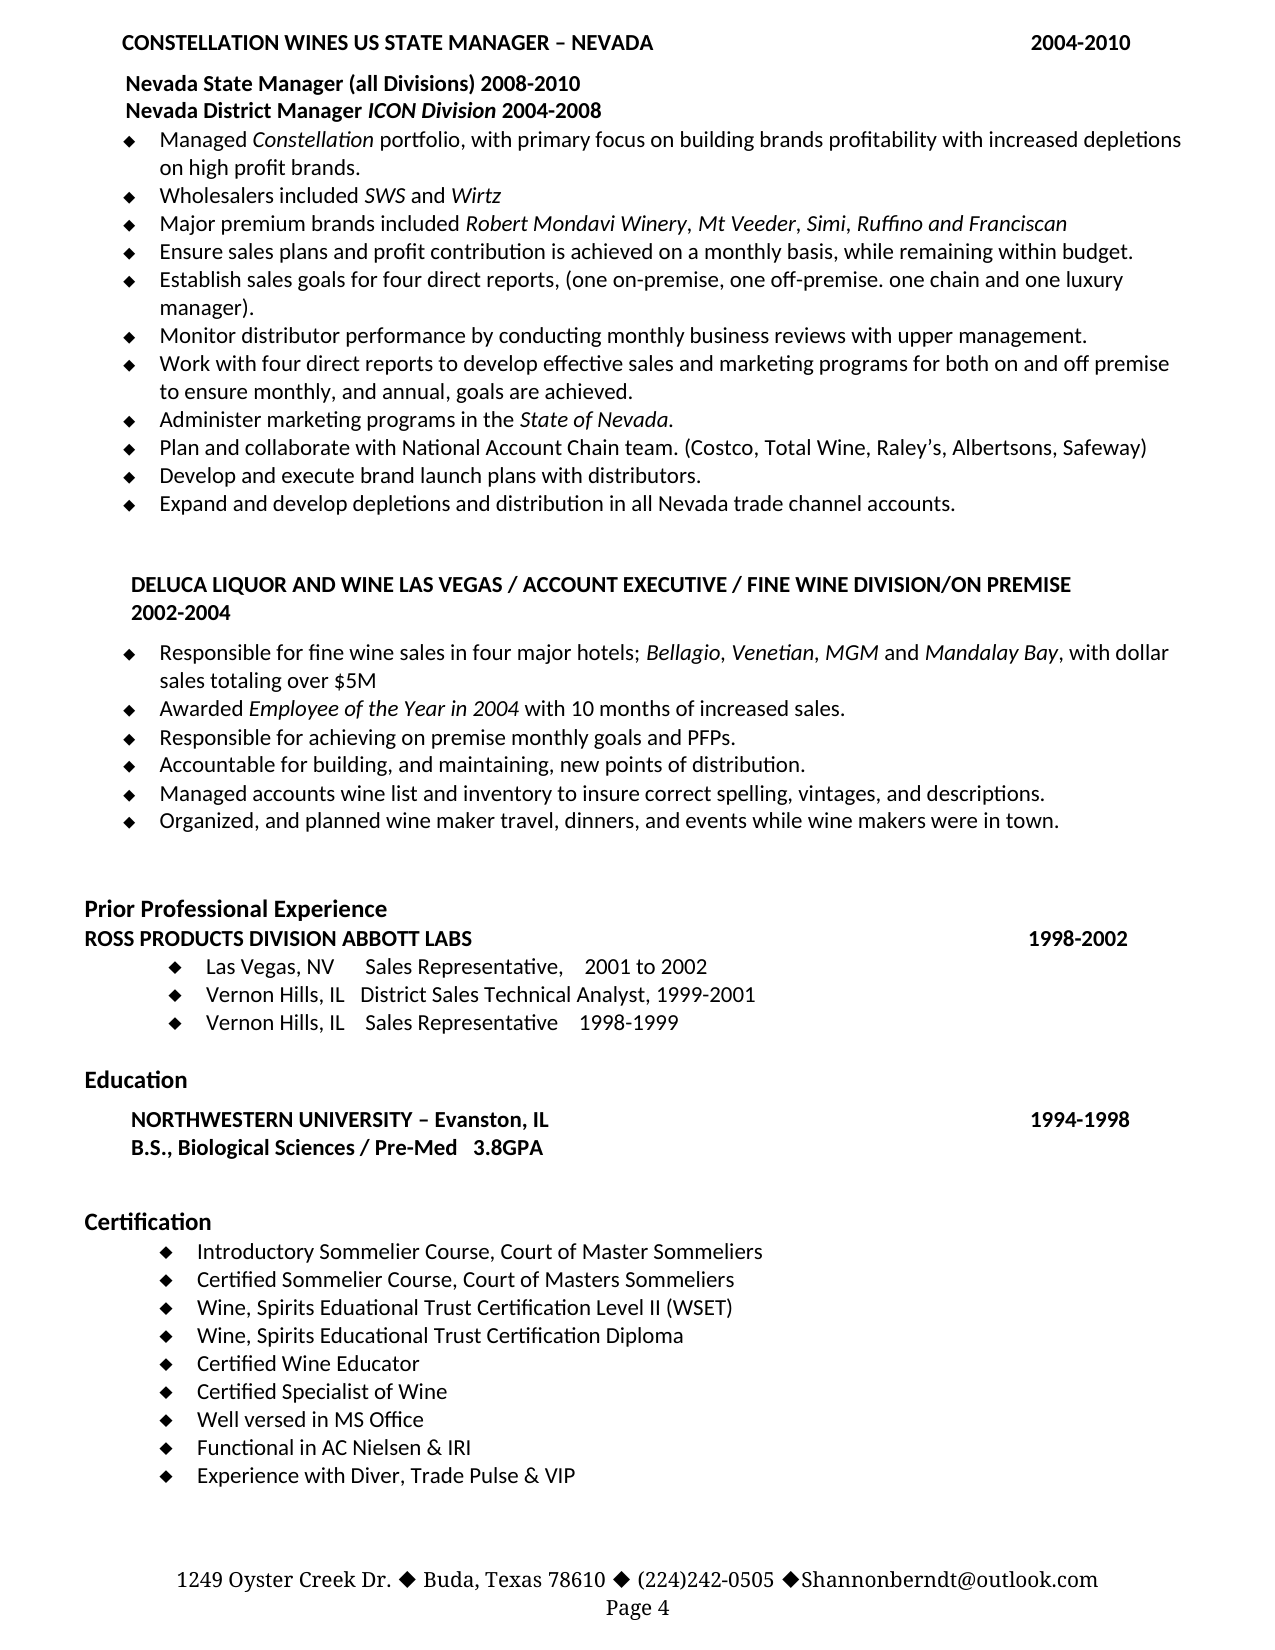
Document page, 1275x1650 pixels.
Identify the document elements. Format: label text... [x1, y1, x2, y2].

list Accountable for building, and maintaining, new points of distribution. [122, 751, 1191, 779]
list Wine, Spirits Eduational Trust Certification Level II (WSET) [159, 1293, 1134, 1321]
text Nevada State Manager (all Divisions) 2008-2010 [84, 69, 1191, 97]
list Responsible for achieving on premise monthly goals and PFPs. [122, 723, 1191, 751]
list Wholesalers included SWS and Wirtz [122, 181, 1191, 209]
text Education [84, 1064, 1191, 1095]
list Certified Wine Educator [159, 1349, 1134, 1377]
list Responsible for fine wine sales in four major hotels; Bellagio, Venetian, MGM and Mandalay Bay, with dollar sales totaling over $5M [122, 638, 1191, 694]
list Develop and execute brand launch plans with distributors. [122, 461, 1191, 489]
list Administer marketing programs in the State of Nevada. [122, 405, 1191, 433]
list Vernon Hills, IL Sales Representative 1998-1999 [168, 1008, 1134, 1036]
list Well versed in MS Office [159, 1405, 1134, 1433]
text Certification [84, 1206, 1191, 1237]
list Certified Sommelier Course, Court of Masters Sommeliers [159, 1265, 1134, 1293]
list Introductory Sommelier Course, Court of Master Sommeliers [159, 1237, 1134, 1265]
list Certified Specialist of Wine [159, 1377, 1134, 1405]
list Organized, and planned wine maker travel, dinners, and events while wine makers were in town. [122, 807, 1191, 835]
text Ross products division abbott labs 1998-2002 [84, 924, 1191, 952]
text Prior Professional Experience [84, 894, 1191, 924]
list Experience with Diver, Trade Pulse & VIP [159, 1461, 1134, 1489]
subtitle deLuca liquor and wine Las Vegas / Account executive / fine wine division/On premise 2002-2004 [131, 570, 1134, 626]
list northwestern university – Evanston, IL 1994-1998 B.S., Biological Sciences / Pre-Med 3.8GPA [131, 1105, 1134, 1161]
list Vernon Hills, IL District Sales Technical Analyst, 1999-2001 [168, 980, 1134, 1008]
list Wine, Spirits Educational Trust Certification Diploma [159, 1321, 1134, 1349]
list Las Vegas, NV Sales Representative, 2001 to 2002 [168, 952, 1134, 980]
list Major premium brands included Robert Mondavi Winery, Mt Veeder, Simi, Ruffino and Franciscan [122, 209, 1191, 237]
list Awarded Employee of the Year in 2004 with 10 months of increased sales. [122, 694, 1191, 723]
list Establish sales goals for four direct reports, (one on-premise, one off-premise. one chain and one luxury manager). [122, 265, 1191, 321]
list Managed Constellation portfolio, with primary focus on building brands profitability with increased depletions on high profit brands. [122, 125, 1191, 181]
list Functional in AC Nielsen & IRI [159, 1433, 1134, 1461]
list Monitor distributor performance by conducting monthly business reviews with upper management. [122, 321, 1191, 349]
list Ensure sales plans and profit contribution is achieved on a monthly basis, while remaining within budget. [122, 237, 1191, 265]
list Managed accounts wine list and inventory to insure correct spelling, vintages, and descriptions. [122, 779, 1191, 807]
list Plan and collaborate with National Account Chain team. (Costco, Total Wine, Raley’s, Albertsons, Safeway) [122, 433, 1191, 461]
text Nevada District Manager ICON Division 2004-2008 [84, 97, 1191, 125]
list Expand and develop depletions and distribution in all Nevada trade channel accounts. [122, 489, 1191, 517]
subtitle constellation wines Us state Manager – nevada 2004-2010 [84, 28, 1134, 56]
list Work with four direct reports to develop effective sales and marketing programs for both on and off premise to ensure monthly, and annual, goals are achieved. [122, 349, 1191, 405]
